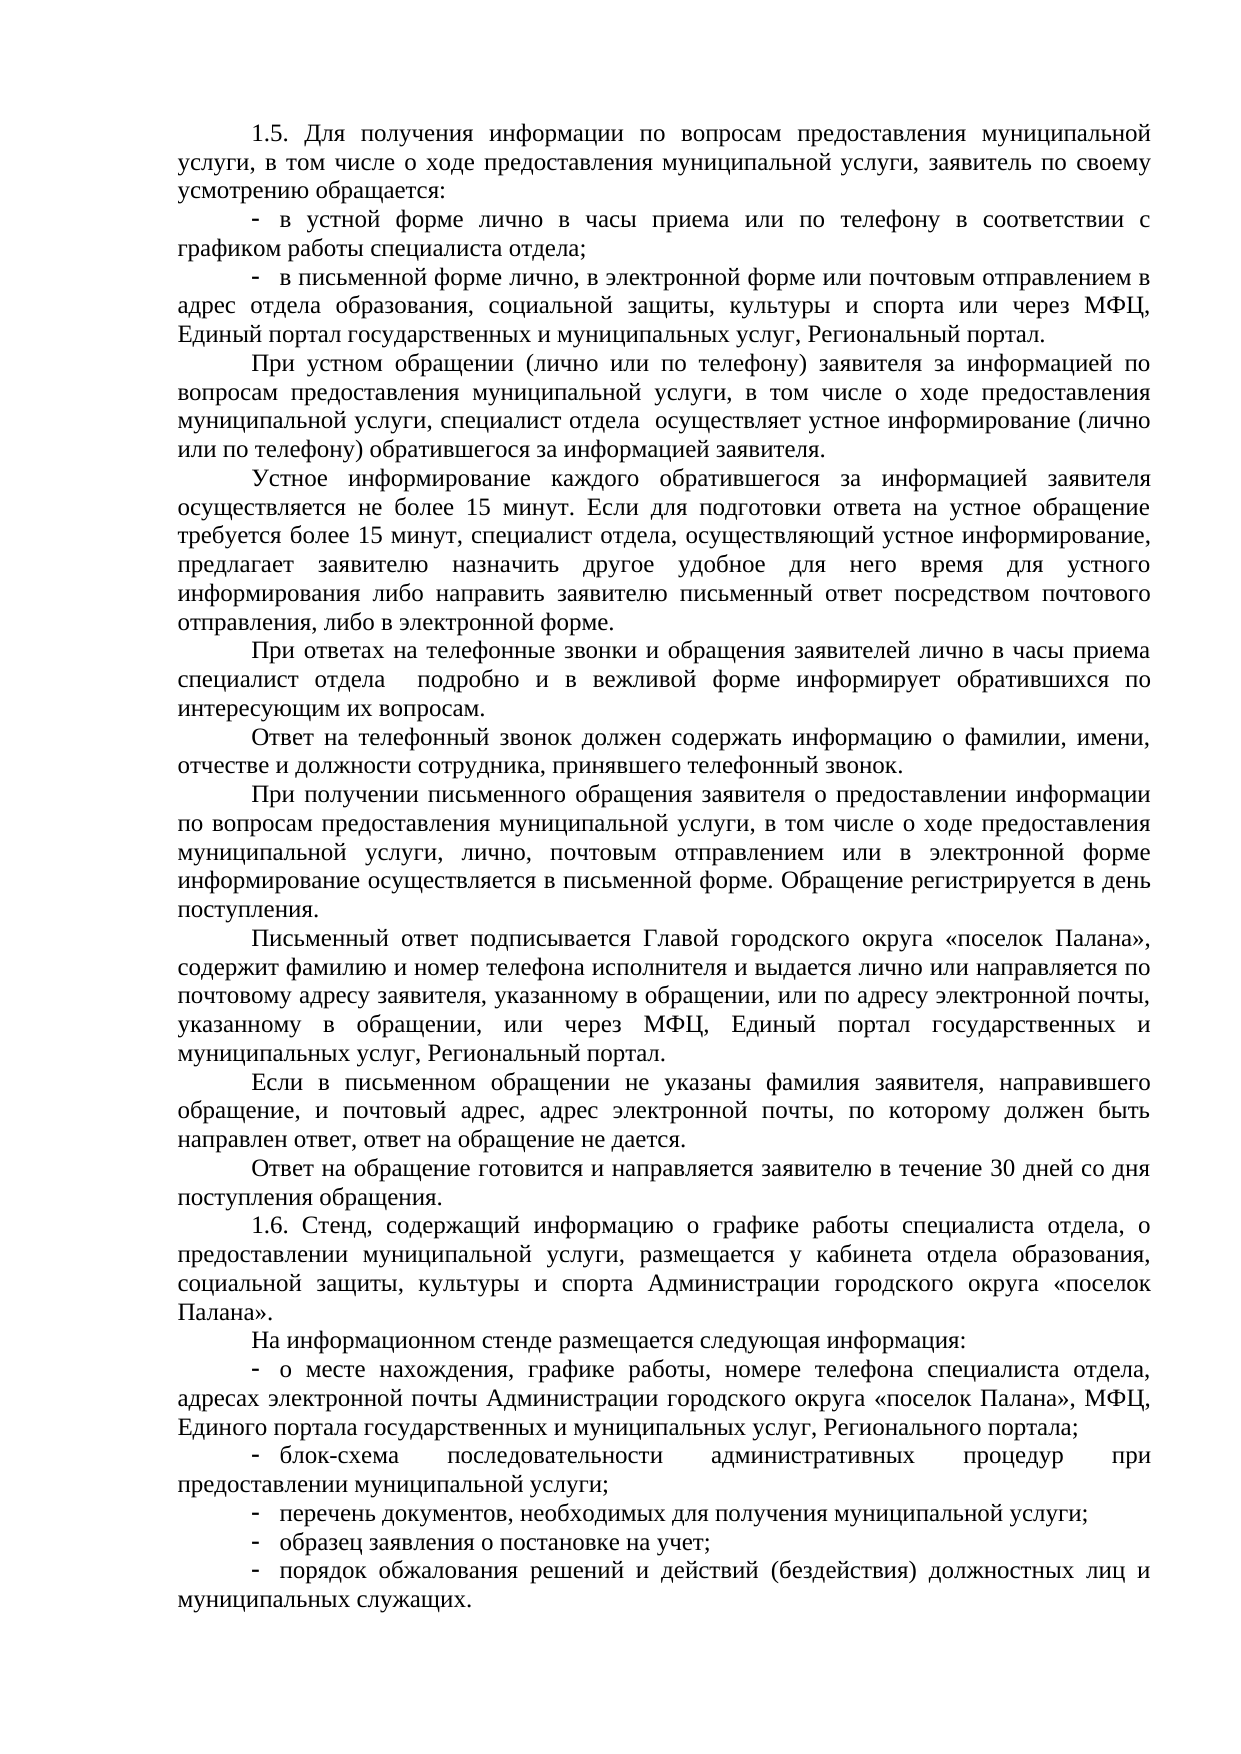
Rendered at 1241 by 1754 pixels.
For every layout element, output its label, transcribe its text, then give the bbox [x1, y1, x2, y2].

text Ответ на обращение готовится и направляется заявителю в течение 30 дней со дня поступления обращения. [177, 1153, 1152, 1211]
list в устной форме лично в часы приема или по телефону в соответствии с графиком работы специалиста отдела; [177, 204, 1152, 262]
text При устном обращении (лично или по телефону) заявителя за информацией по вопросам предоставления муниципальной услуги, в том числе о ходе предоставления муниципальной услуги, специалист отдела осуществляет устное информирование (лично или по телефону) обратившегося за информацией заявителя. [177, 348, 1152, 463]
text При ответах на телефонные звонки и обращения заявителей лично в часы приема специалист отдела подробно и в вежливой форме информирует обратившихся по интересующим их вопросам. [177, 636, 1152, 722]
text Устное информирование каждого обратившегося за информацией заявителя осуществляется не более 15 минут. Если для подготовки ответа на устное обращение требуется более 15 минут, специалист отдела, осуществляющий устное информирование, предлагает заявителю назначить другое удобное для него время для устного информирования либо направить заявителю письменный ответ посредством почтового отправления, либо в электронной форме. [177, 463, 1152, 636]
list образец заявления о постановке на учет; [177, 1527, 1152, 1556]
text На информационном стенде размещается следующая информация: [177, 1326, 1152, 1354]
text Ответ на телефонный звонок должен содержать информацию о фамилии, имени, отчестве и должности сотрудника, принявшего телефонный звонок. [177, 722, 1152, 779]
text 1.6. Стенд, содержащий информацию о графике работы специалиста отдела, о предоставлении муниципальной услуги, размещается у кабинета отдела образования, социальной защиты, культуры и спорта Администрации городского округа «поселок Палана». [177, 1211, 1152, 1326]
list порядок обжалования решений и действий (бездействия) должностных лиц и муниципальных служащих. [177, 1556, 1152, 1613]
list блок-схема последовательности административных процедур при предоставлении муниципальной услуги; [177, 1441, 1152, 1498]
text 1.5. Для получения информации по вопросам предоставления муниципальной услуги, в том числе о ходе предоставления муниципальной услуги, заявитель по своему усмотрению обращается: [177, 118, 1152, 204]
list перечень документов, необходимых для получения муниципальной услуги; [177, 1498, 1152, 1527]
list в письменной форме лично, в электронной форме или почтовым отправлением в адрес отдела образования, социальной защиты, культуры и спорта или через МФЦ, Единый портал государственных и муниципальных услуг, Региональный портал. [177, 262, 1152, 348]
text Письменный ответ подписывается Главой городского округа «поселок Палана», содержит фамилию и номер телефона исполнителя и выдается лично или направляется по почтовому адресу заявителя, указанному в обращении, или по адресу электронной почты, указанному в обращении, или через МФЦ, Единый портал государственных и муниципальных услуг, Региональный портал. [177, 923, 1152, 1067]
text Если в письменном обращении не указаны фамилия заявителя, направившего обращение, и почтовый адрес, адрес электронной почты, по которому должен быть направлен ответ, ответ на обращение не дается. [177, 1067, 1152, 1153]
text При получении письменного обращения заявителя о предоставлении информации по вопросам предоставления муниципальной услуги, в том числе о ходе предоставления муниципальной услуги, лично, почтовым отправлением или в электронной форме информирование осуществляется в письменной форме. Обращение регистрируется в день поступления. [177, 779, 1152, 923]
list о месте нахождения, графике работы, номере телефона специалиста отдела, адресах электронной почты Администрации городского округа «поселок Палана», МФЦ, Единого портала государственных и муниципальных услуг, Регионального портала; [177, 1354, 1152, 1441]
